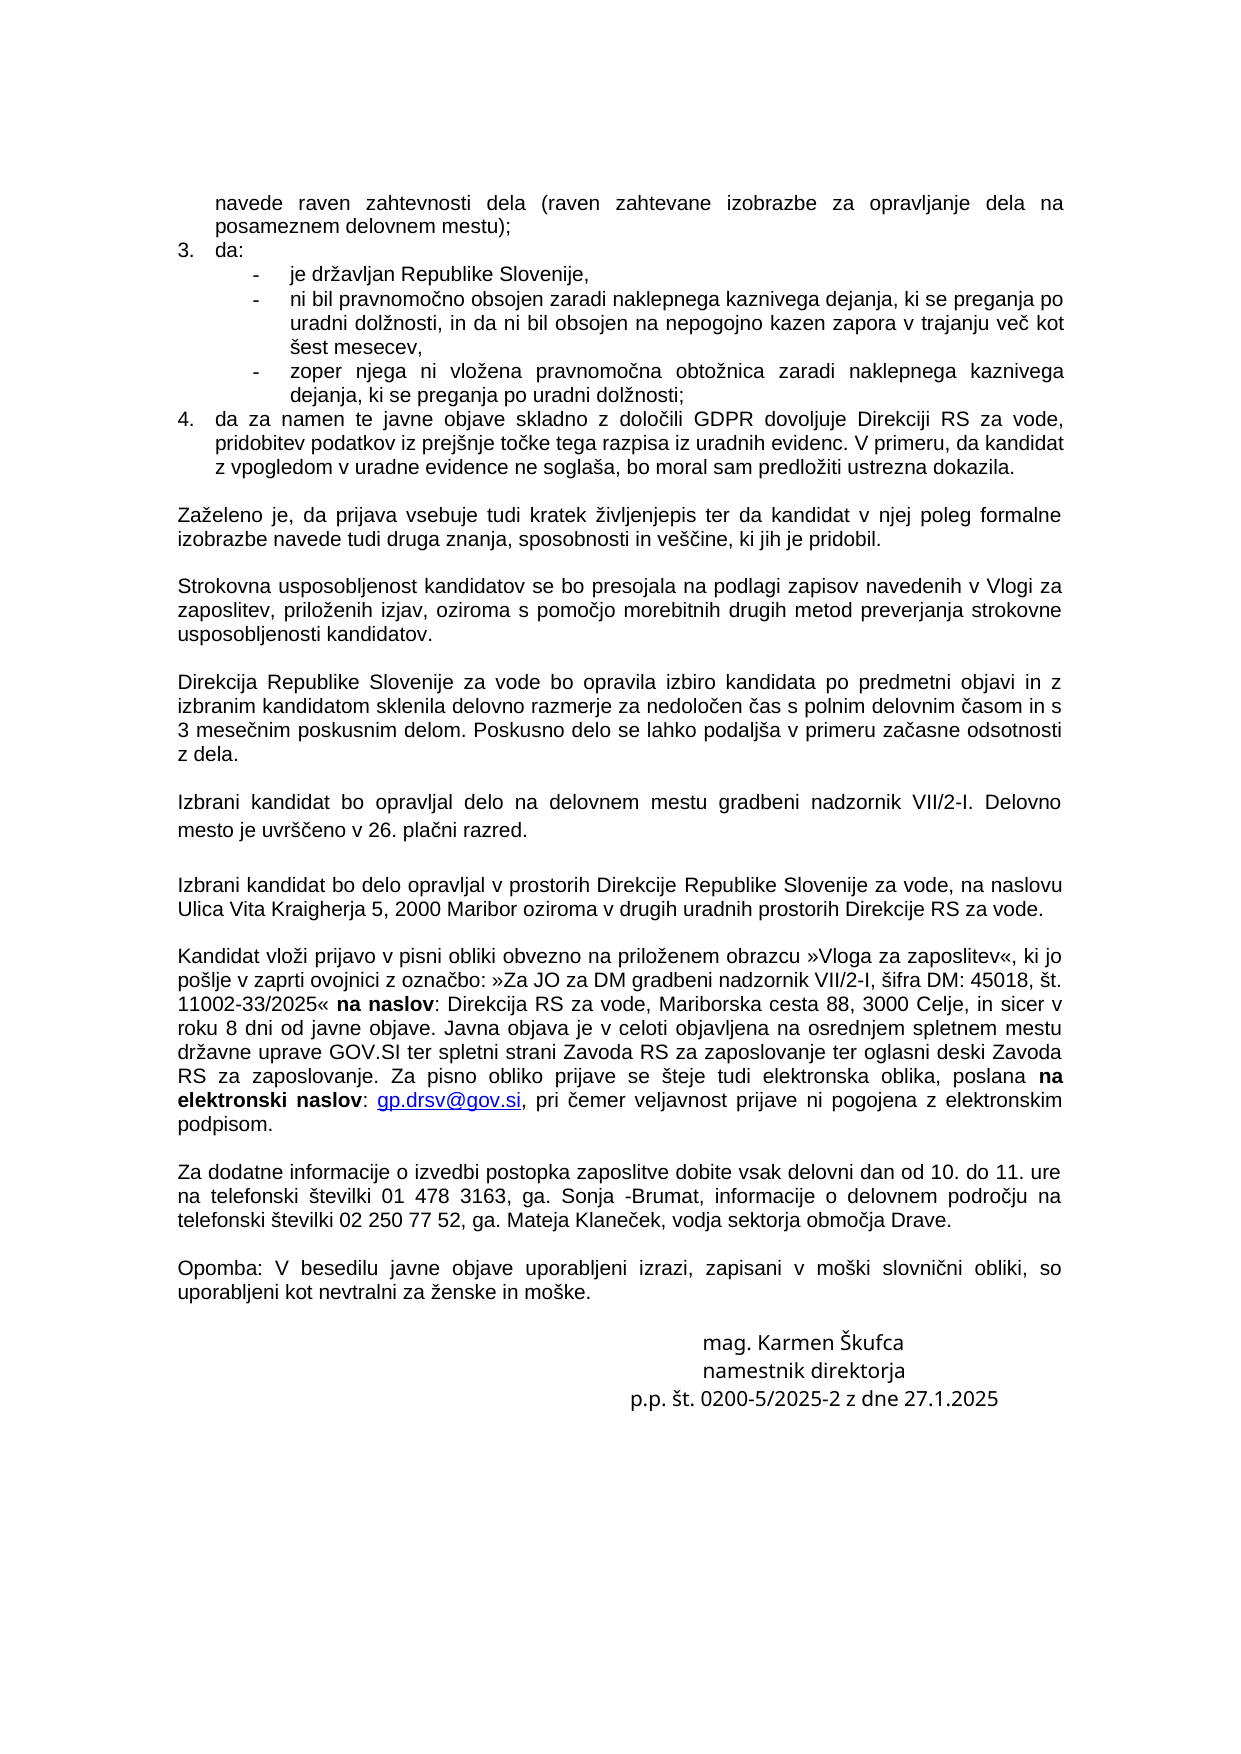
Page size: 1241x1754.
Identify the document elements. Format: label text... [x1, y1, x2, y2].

text Opomba: V besedilu javne objave uporabljeni izrazi, zapisani v moški slovnični obliki, so uporabljeni kot nevtralni za ženske in moške. [177, 1256, 1063, 1304]
list zoper njega ni vložena pravnomočna obtožnica zaradi naklepnega kaznivega dejanja, ki se preganja po uradni dolžnosti; [252, 358, 1065, 407]
list da za namen te javne objave skladno z določili GDPR dovoljuje Direkciji RS za vode, pridobitev podatkov iz prejšnje točke tega razpisa iz uradnih evidenc. V primeru, da kandidat z vpogledom v uradne evidence ne soglaša, bo moral sam predložiti ustrezna dokazila. [177, 407, 1065, 478]
text Strokovna usposobljenost kandidatov se bo presojala na podlagi zapisov navedenih v Vlogi za zaposlitev, priloženih izjav, oziroma s pomočjo morebitnih drugih metod preverjanja strokovne usposobljenosti kandidatov. [177, 574, 1063, 646]
text Izbrani kandidat bo opravljal delo na delovnem mestu gradbeni nadzornik VII/2-I. Delovno mesto je uvrščeno v 26. plačni razred. [177, 790, 1063, 841]
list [177, 190, 1065, 238]
text Izbrani kandidat bo delo opravljal v prostorih Direkcije Republike Slovenije za vode, na naslovu Ulica Vita Kraigherja 5, 2000 Maribor oziroma v drugih uradnih prostorih Direkcije RS za vode. [177, 872, 1063, 920]
text Kandidat vloži prijavo v pisni obliki obvezno na priloženem obrazcu »Vloga za zaposlitev«, ki jo pošlje v zaprti ovojnici z označbo: »Za JO za DM gradbeni nadzornik VII/2-I, šifra DM: 45018, št. 11002-33/2025« na naslov: Direkcija RS za vode, Mariborska cesta 88, 3000 Celje, in sicer v roku 8 dni od javne objave. Javna objava je v celoti objavljena na osrednjem spletnem mestu državne uprave GOV.SI ter spletni strani Zavoda RS za zaposlovanje ter oglasni deski Zavoda RS za zaposlovanje. Za pisno obliko prijave se šteje tudi elektronska oblika, poslana na elektronski naslov: gp.drsv@gov.si, pri čemer veljavnost prijave ni pogojena z elektronskim podpisom. [177, 944, 1063, 1136]
text Zaželeno je, da prijava vsebuje tudi kratek življenjepis ter da kandidat v njej poleg formalne izobrazbe navede tudi druga znanja, sposobnosti in veščine, ki jih je pridobil. [177, 502, 1063, 550]
text p.p. št. 0200-5/2025-2 z dne 27.1.2025 [402, 1384, 1063, 1413]
text Za dodatne informacije o izvedbi postopka zaposlitve dobite vsak delovni dan od 10. do 11. ure na telefonski številki 01 478 3163, ga. Sonja -Brumat, informacije o delovnem področju na telefonski številki 02 250 77 52, ga. Mateja Klaneček, vodja sektorja območja Drave. [177, 1160, 1063, 1232]
list ni bil pravnomočno obsojen zaradi naklepnega kaznivega dejanja, ki se preganja po uradni dolžnosti, in da ni bil obsojen na nepogojno kazen zapora v trajanju več kot šest mesecev, [252, 286, 1065, 358]
text mag. Karmen Škufca [627, 1328, 1063, 1356]
text Direkcija Republike Slovenije za vode bo opravila izbiro kandidata po predmetni objavi in z izbranim kandidatom sklenila delovno razmerje za nedoločen čas s polnim delovnim časom in s 3 mesečnim poskusnim delom. Poskusno delo se lahko podaljša v primeru začasne odsotnosti z dela. [177, 670, 1063, 766]
list je državljan Republike Slovenije, [252, 262, 1065, 286]
list da: [177, 238, 1065, 262]
text namestnik direktorja [627, 1356, 1063, 1384]
